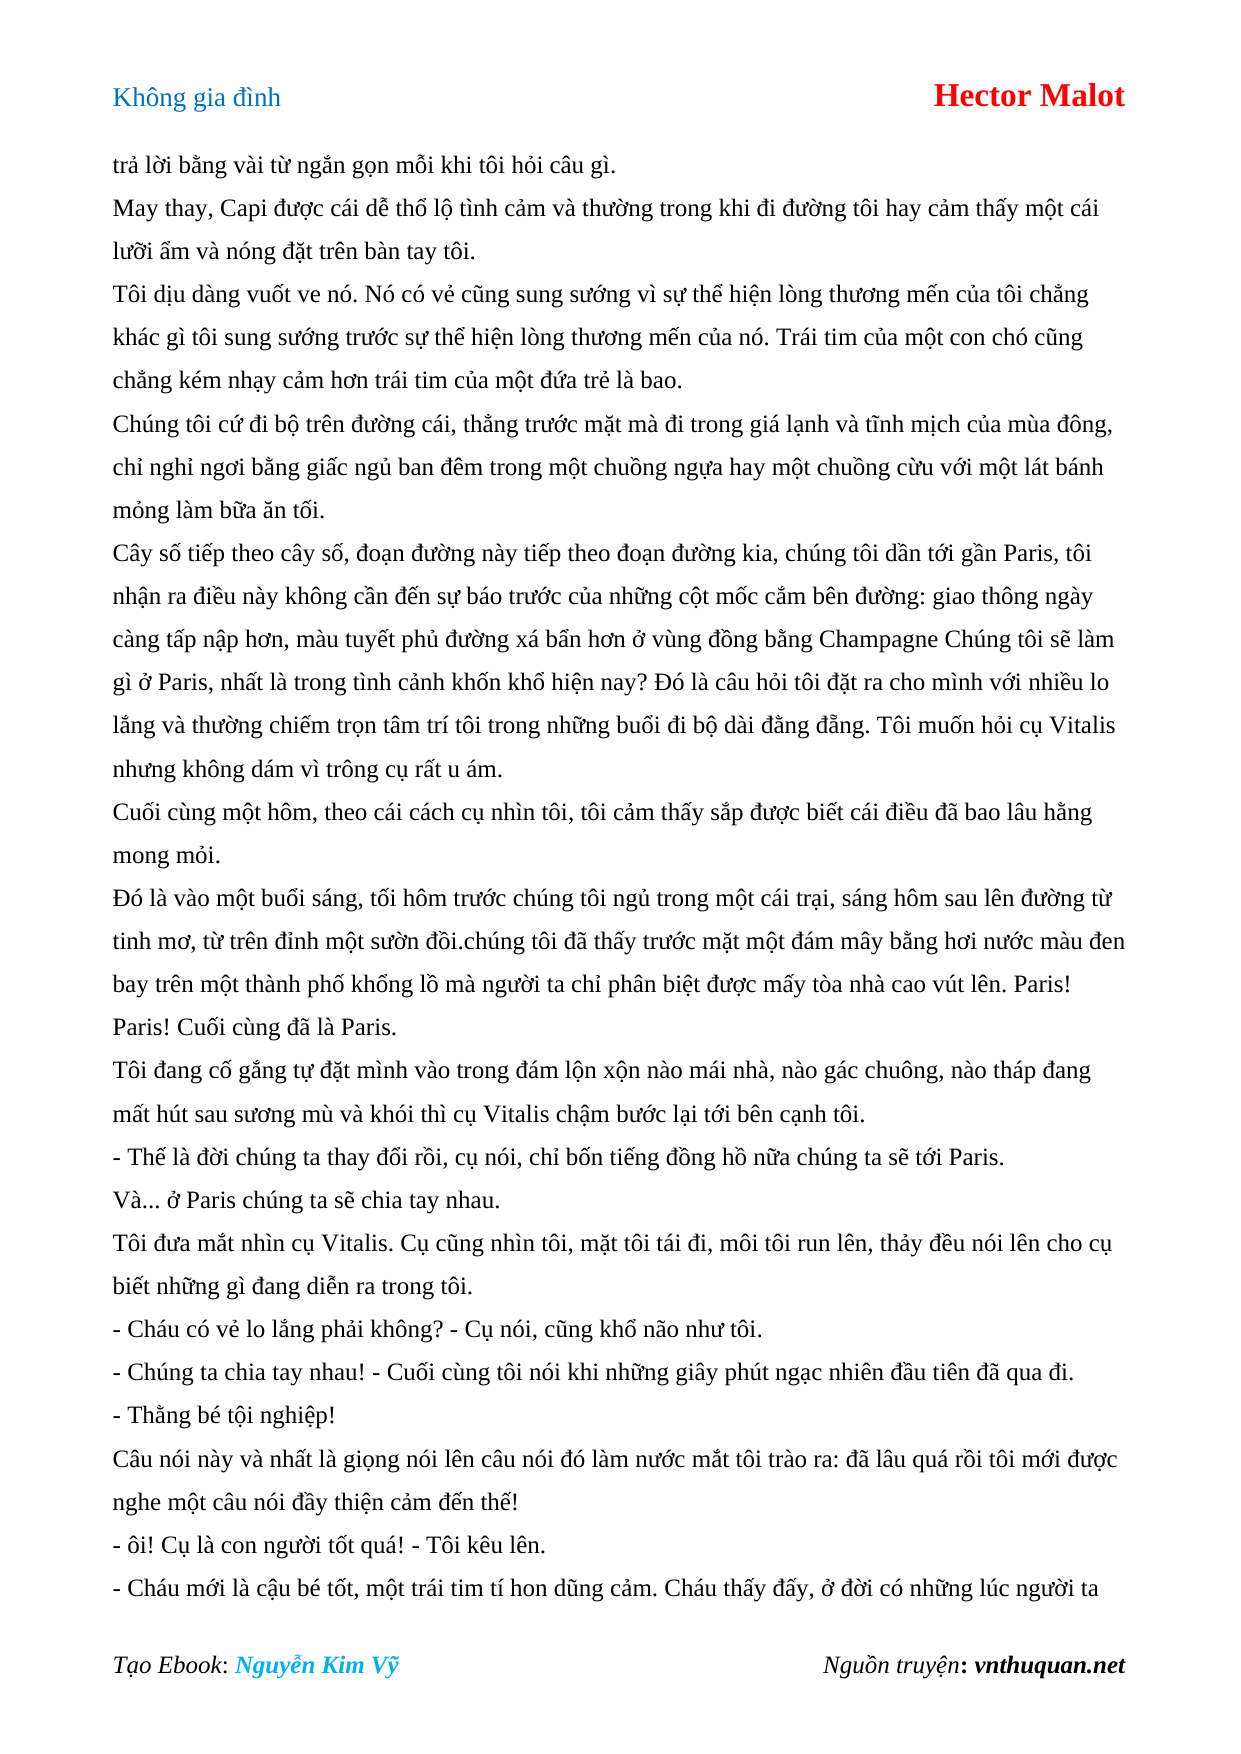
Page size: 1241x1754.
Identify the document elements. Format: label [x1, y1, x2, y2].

text [112, 150, 1128, 1602]
